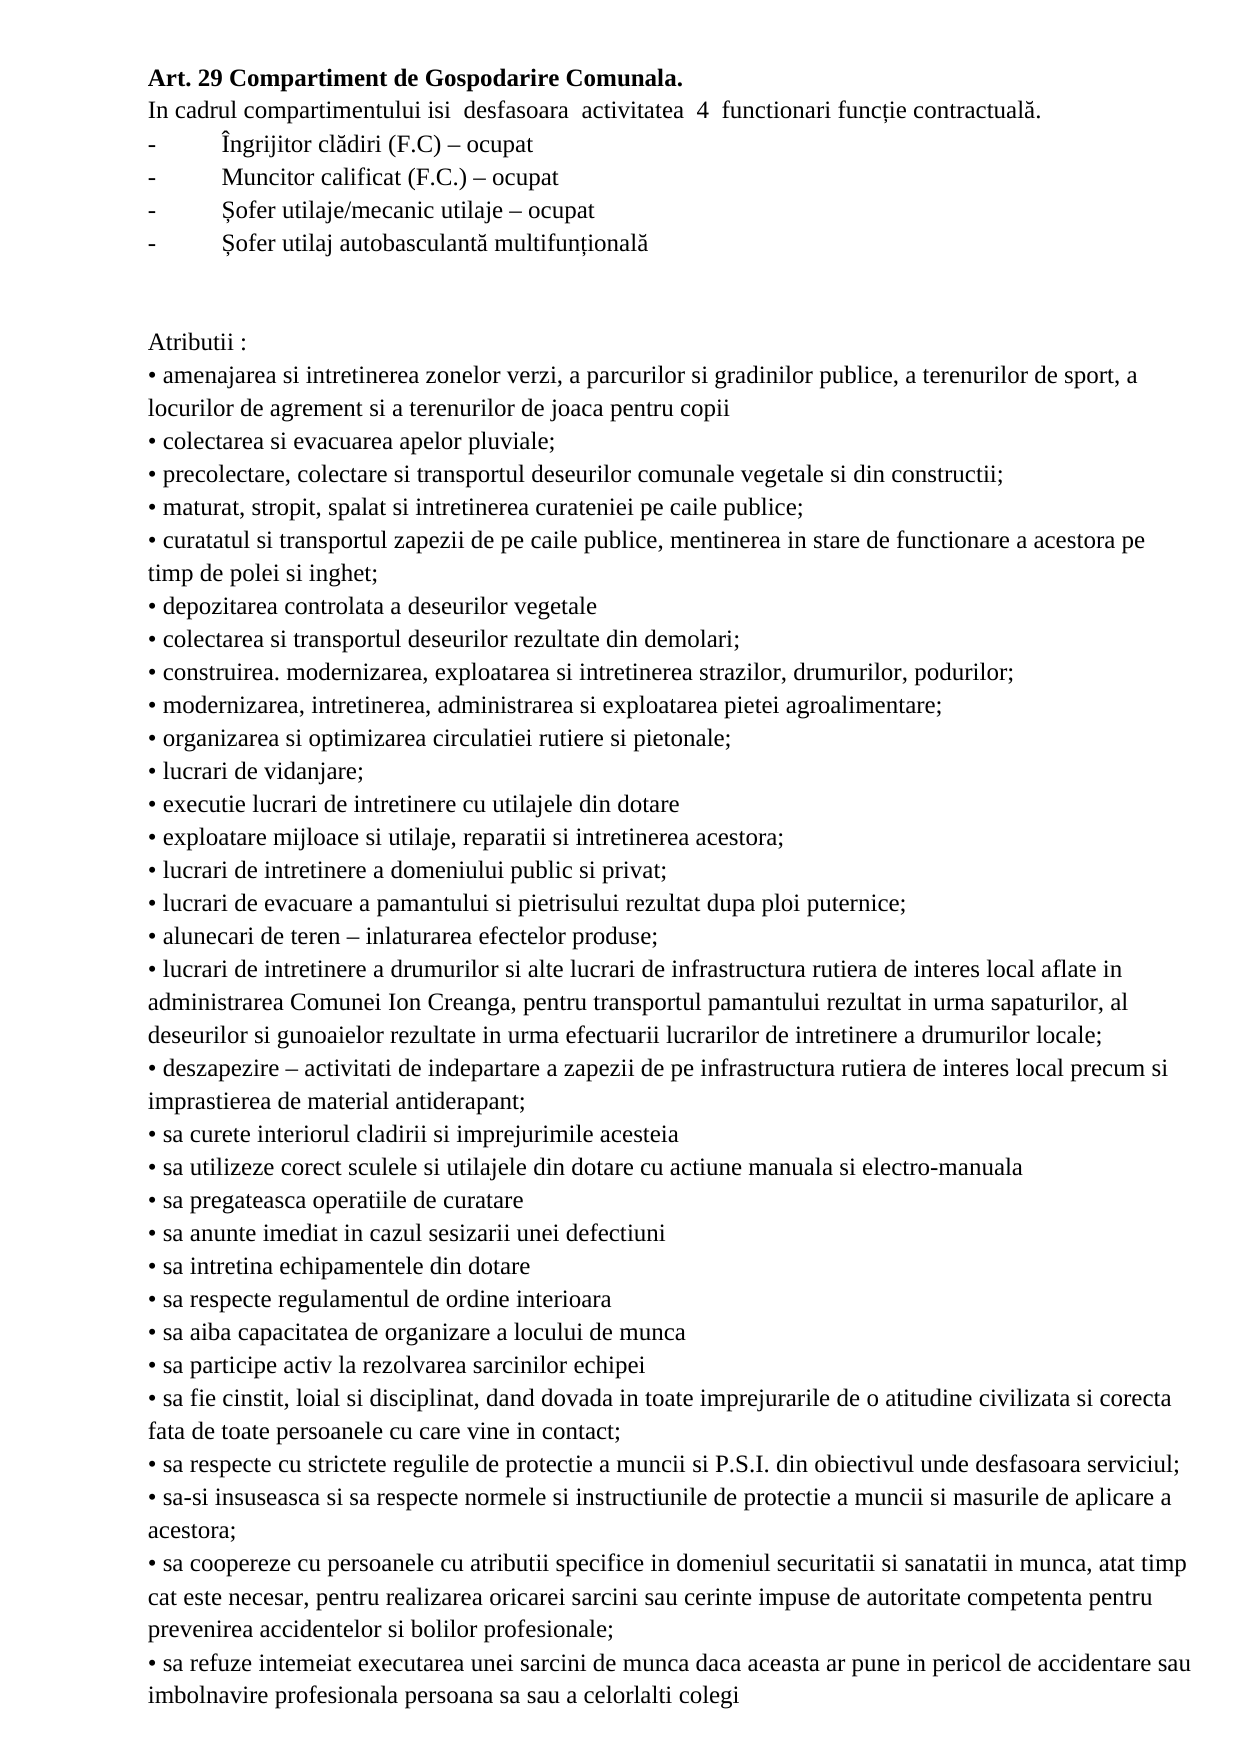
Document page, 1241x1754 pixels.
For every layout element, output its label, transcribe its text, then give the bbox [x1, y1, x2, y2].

text • lucrari de intretinere a domeniului public si privat; [148, 855, 1196, 884]
text • lucrari de evacuare a pamantului si pietrisului rezultat dupa ploi puternice; [148, 888, 1196, 917]
text • sa coopereze cu persoanele cu atributii specifice in domeniul securitatii si sanatatii in munca, atat timp cat este necesar, pentru realizarea oricarei sarcini sau cerinte impuse de autoritate competenta pentru prevenirea accidentelor si bolilor profesionale; [148, 1548, 1196, 1643]
text Atributii : [148, 327, 1196, 356]
text • modernizarea, intretinerea, administrarea si exploatarea pietei agroalimentare; [148, 690, 1196, 719]
text • sa fie cinstit, loial si disciplinat, dand dovada in toate imprejurarile de o atitudine civilizata si corecta fata de toate persoanele cu care vine in contact; [148, 1383, 1196, 1445]
text In cadrul compartimentului isi desfasoara activitatea 4 functionari funcție contractuală. [148, 96, 1196, 124]
text - Șofer utilaje/mecanic utilaje – ocupat [148, 195, 1196, 223]
text • deszapezire – activitati de indepartare a zapezii de pe infrastructura rutiera de interes local precum si imprastierea de material antiderapant; [148, 1053, 1196, 1115]
text • sa respecte cu strictete regulile de protectie a muncii si P.S.I. din obiectivul unde desfasoara serviciul; [148, 1449, 1196, 1478]
text • organizarea si optimizarea circulatiei rutiere si pietonale; [148, 723, 1196, 752]
text • colectarea si evacuarea apelor pluviale; [148, 426, 1196, 454]
text • exploatare mijloace si utilaje, reparatii si intretinerea acestora; [148, 822, 1196, 851]
text • precolectare, colectare si transportul deseurilor comunale vegetale si din constructii; [148, 459, 1196, 488]
text • construirea. modernizarea, exploatarea si intretinerea strazilor, drumurilor, podurilor; [148, 657, 1196, 686]
text • lucrari de vidanjare; [148, 756, 1196, 785]
text • sa respecte regulamentul de ordine interioara [148, 1284, 1196, 1313]
text • sa participe activ la rezolvarea sarcinilor echipei [148, 1350, 1196, 1379]
text • maturat, stropit, spalat si intretinerea curateniei pe caile publice; [148, 492, 1196, 521]
text • sa intretina echipamentele din dotare [148, 1251, 1196, 1280]
text - Muncitor calificat (F.C.) – ocupat [148, 162, 1196, 190]
text • sa aiba capacitatea de organizare a locului de munca [148, 1317, 1196, 1346]
text • colectarea si transportul deseurilor rezultate din demolari; [148, 624, 1196, 653]
text • amenajarea si intretinerea zonelor verzi, a parcurilor si gradinilor publice, a terenurilor de sport, a locurilor de agrement si a terenurilor de joaca pentru copii [148, 360, 1196, 422]
text • lucrari de intretinere a drumurilor si alte lucrari de infrastructura rutiera de interes local aflate in administrarea Comunei Ion Creanga, pentru transportul pamantului rezultat in urma sapaturilor, al deseurilor si gunoaielor rezultate in urma efectuarii lucrarilor de intretinere a drumurilor locale; [148, 954, 1196, 1049]
text • sa-si insuseasca si sa respecte normele si instructiunile de protectie a muncii si masurile de aplicare a acestora; [148, 1482, 1196, 1544]
text • depozitarea controlata a deseurilor vegetale [148, 591, 1196, 620]
text • sa utilizeze corect sculele si utilajele din dotare cu actiune manuala si electro-manuala [148, 1152, 1196, 1181]
text • sa refuze intemeiat executarea unei sarcini de munca daca aceasta ar pune in pericol de accidentare sau imbolnavire profesionala persoana sa sau a celorlalti colegi [148, 1648, 1196, 1709]
text • sa pregateasca operatiile de curatare [148, 1185, 1196, 1214]
text • curatatul si transportul zapezii de pe caile publice, mentinerea in stare de functionare a acestora pe timp de polei si inghet; [148, 525, 1196, 587]
text • executie lucrari de intretinere cu utilajele din dotare [148, 789, 1196, 818]
text • sa anunte imediat in cazul sesizarii unei defectiuni [148, 1218, 1196, 1247]
text • sa curete interiorul cladirii si imprejurimile acesteia [148, 1119, 1196, 1148]
text - Îngrijitor clădiri (F.C) – ocupat [148, 129, 1196, 157]
text - Șofer utilaj autobasculantă multifunțională [148, 228, 1196, 256]
text • alunecari de teren – inlaturarea efectelor produse; [148, 921, 1196, 950]
text Art. 29 Compartiment de Gospodarire Comunala. [148, 63, 1196, 91]
